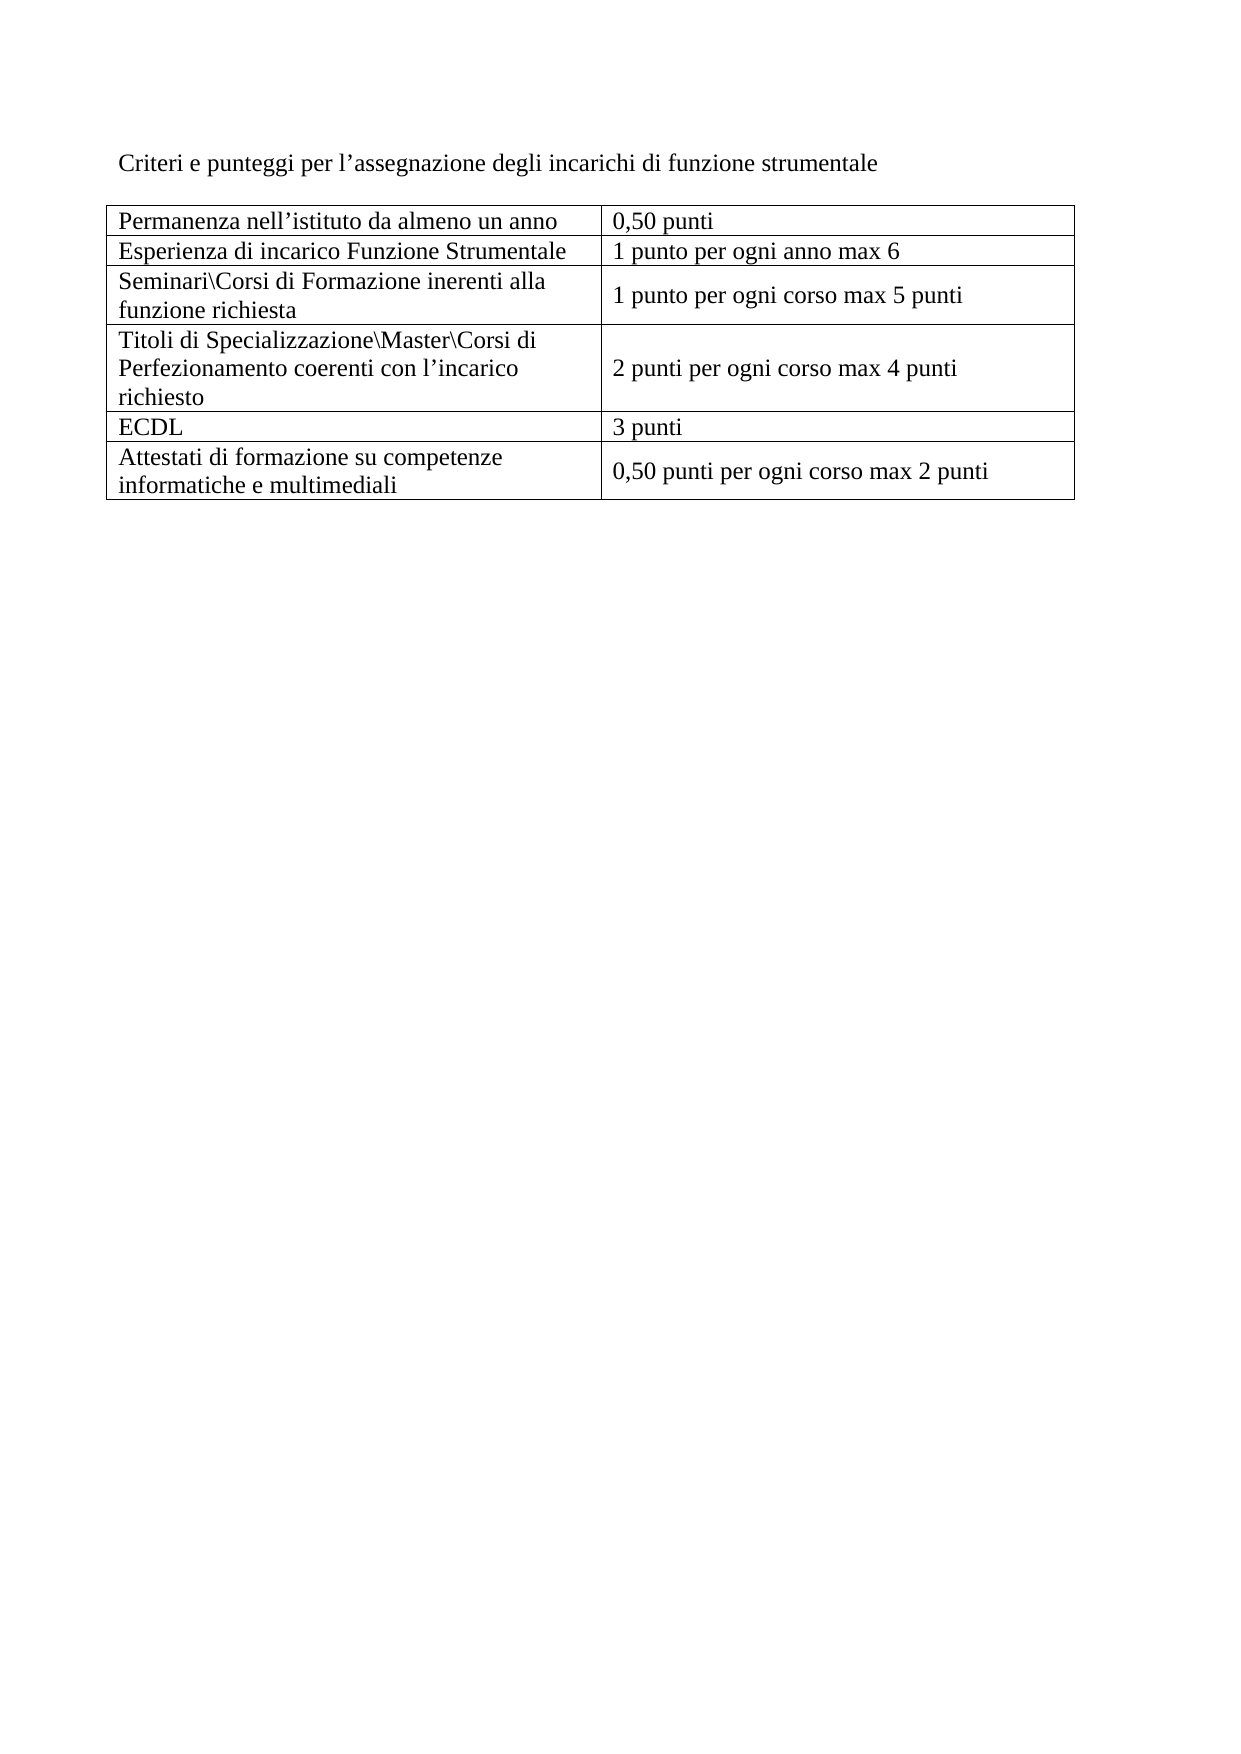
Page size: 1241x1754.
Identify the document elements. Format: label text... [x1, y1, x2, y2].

table_cell ECDL [107, 412, 601, 441]
table_cell 1 punto per ogni anno max 6 [602, 236, 1074, 265]
table_header 0,50 punti [602, 206, 1074, 235]
table_cell 0,50 punti per ogni corso max 2 punti [602, 442, 1074, 499]
table_cell 2 punti per ogni corso max 4 punti [602, 325, 1074, 411]
table_cell Seminari\Corsi di Formazione inerenti alla funzione richiesta [107, 266, 601, 324]
table_header Permanenza nell’istituto da almeno un anno [107, 206, 601, 235]
table_cell Titoli di Specializzazione\Master\Corsi di Perfezionamento coerenti con l’incarico richiesto [107, 325, 601, 411]
table_cell 1 punto per ogni corso max 5 punti [602, 266, 1074, 324]
table_cell Attestati di formazione su competenze informatiche e multimediali [107, 442, 601, 499]
table_cell Esperienza di incarico Funzione Strumentale [107, 236, 601, 265]
text Criteri e punteggi per l’assegnazione degli incarichi di funzione strumentale [118, 148, 1063, 176]
table_cell 3 punti [602, 412, 1074, 441]
